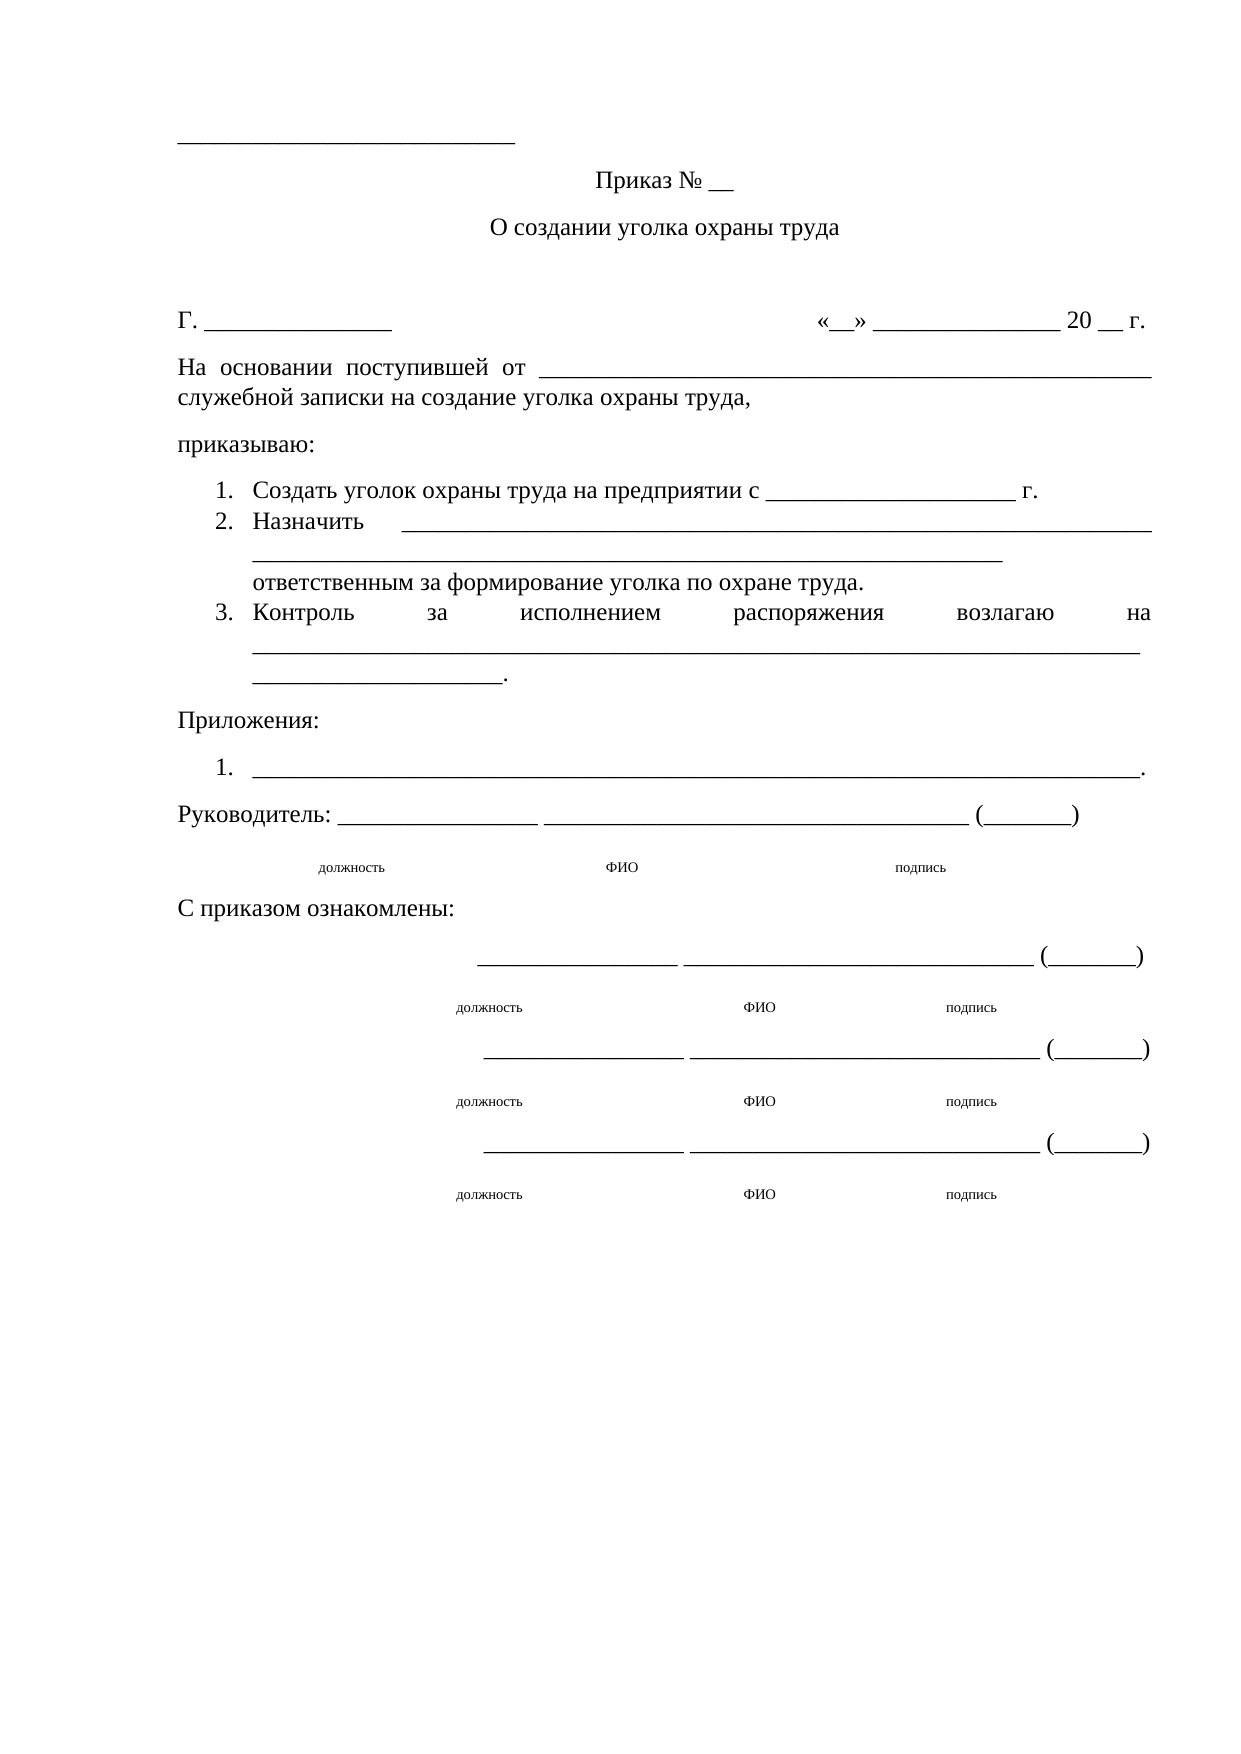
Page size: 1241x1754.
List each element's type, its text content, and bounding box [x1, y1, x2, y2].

text Г. _______________ «__» _______________ 20 __ г. [177, 305, 1152, 334]
text ________________ ____________________________ (_______) [177, 1033, 1152, 1062]
text приказываю: [177, 429, 1152, 458]
list Контроль за исполнением распоряжения возлагаю на ___________________________________________________________________________________________. [215, 597, 1152, 687]
text Приложения: [177, 705, 1152, 734]
text Приказ № __ [177, 165, 1152, 194]
text должность ФИО подпись [177, 987, 1152, 1016]
text ___________________________ [177, 118, 1152, 147]
text ________________ ____________________________ (_______) [177, 940, 1152, 969]
text должность ФИО подпись [177, 1080, 1152, 1109]
text должность ФИО подпись [177, 846, 1152, 875]
text О создании уголка охраны труда [177, 212, 1152, 240]
text должность ФИО подпись [177, 1174, 1152, 1203]
list Создать уголок охраны труда на предприятии с ____________________ г. [215, 476, 1152, 504]
list _______________________________________________________________________. [215, 752, 1152, 781]
text На основании поступившей от _________________________________________________ служебной записки на создание уголка охраны труда, [177, 352, 1152, 411]
list Назначить ____________________________________________________________ ____________________________________________________________ ответственным за формирование уголка по охране труда. [215, 506, 1152, 596]
text ________________ ____________________________ (_______) [177, 1127, 1152, 1156]
text Руководитель: ________________ __________________________________ (_______) [177, 799, 1152, 828]
text С приказом ознакомлены: [177, 893, 1152, 922]
